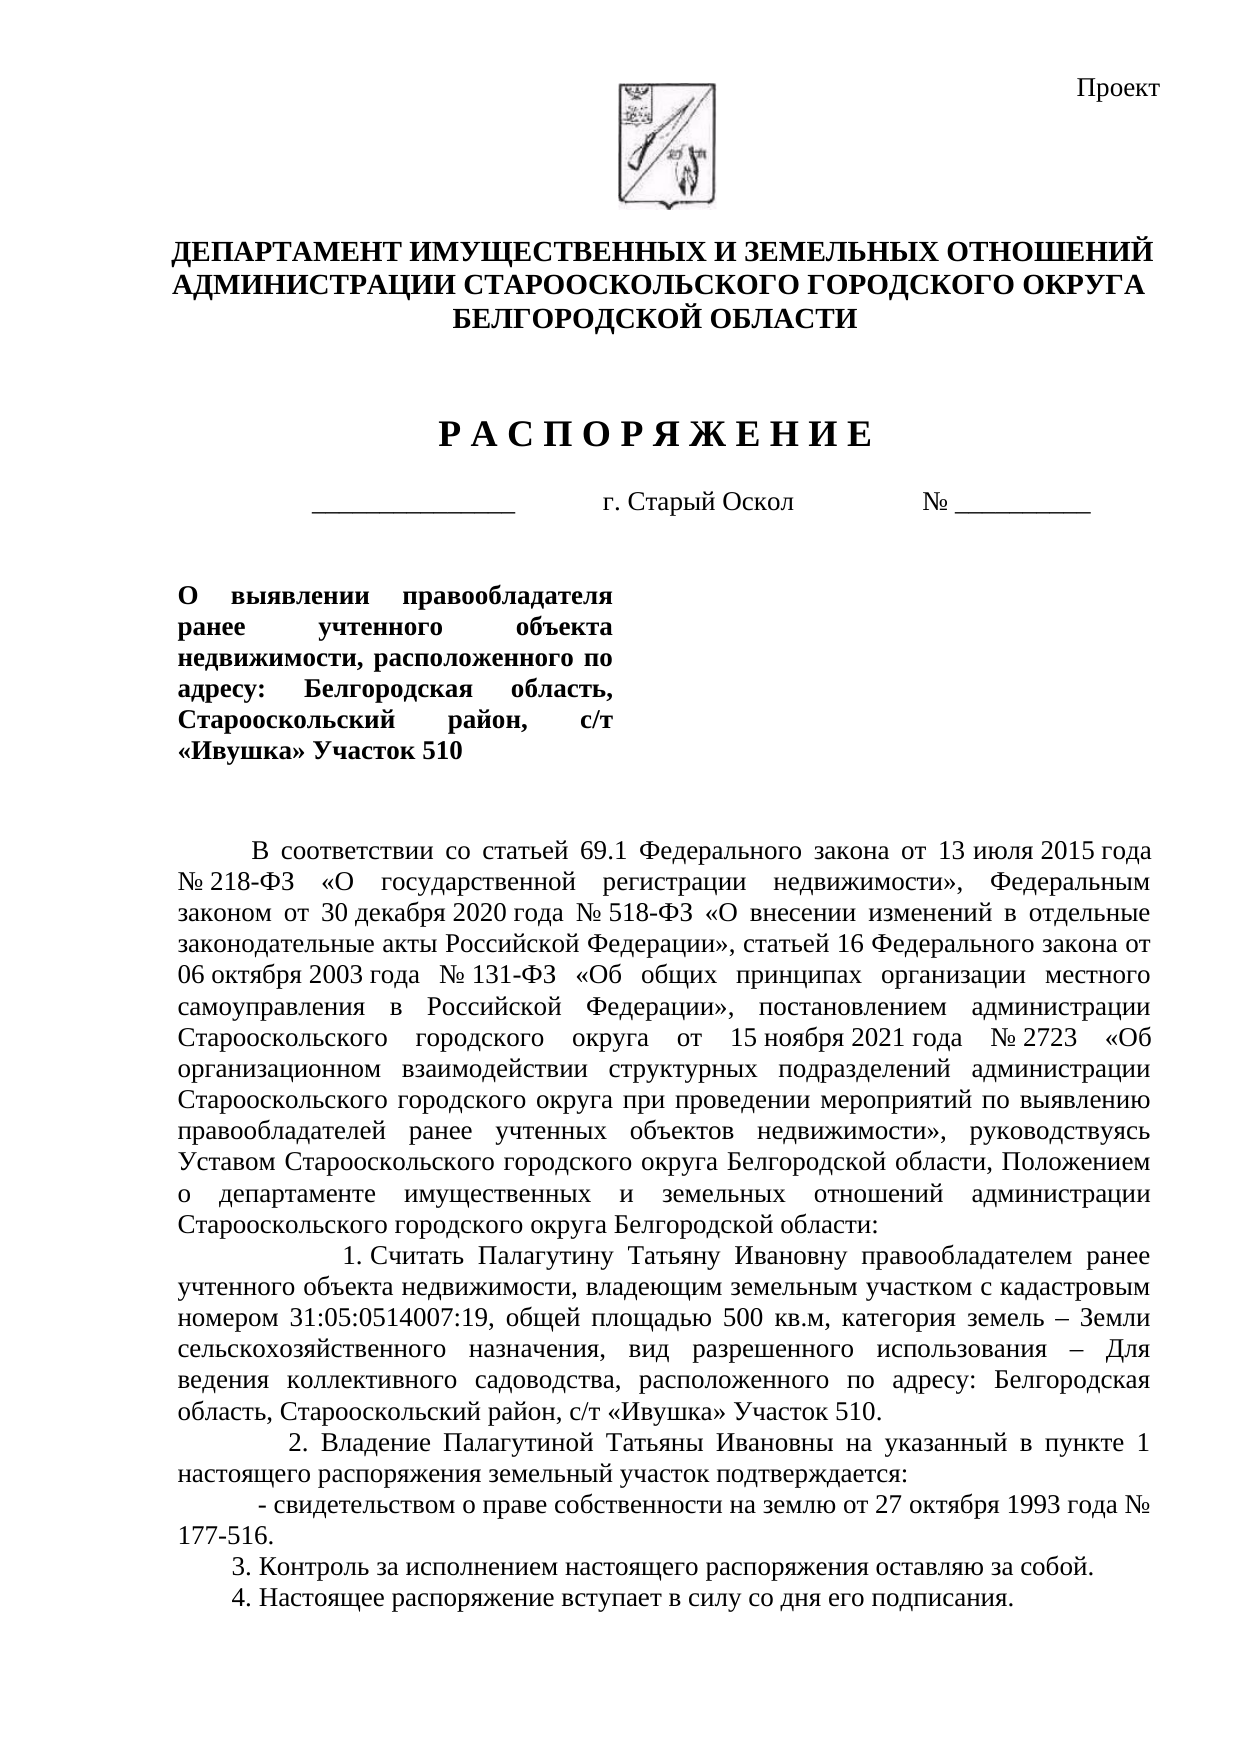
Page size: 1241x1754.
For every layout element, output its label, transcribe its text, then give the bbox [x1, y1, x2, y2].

text 2. Владение Палагутиной Татьяны Ивановны на указанный в пункте 1 настоящего распоряжения земельный участок подтверждается: [177, 1426, 1152, 1488]
text _______________ г. Старый Оскол № __________ [177, 485, 1152, 516]
picture [618, 83, 717, 210]
text ДЕПАРТАМЕНТ ИМУЩЕСТВЕННЫХ И ЗЕМЕЛЬНЫХ ОТНОШЕНИЙ [158, 234, 1167, 267]
text 3. Контроль за исполнением настоящего распоряжения оставляю за собой. [177, 1550, 1152, 1582]
text В соответствии со статьей 69.1 Федерального закона от 13 июля 2015 года № 218-ФЗ «О государственной регистрации недвижимости», Федеральным законом от 30 декабря 2020 года № 518-ФЗ «О внесении изменений в отдельные законодательные акты Российской Федерации», статьей 16 Федерального закона от 06 октября 2003 года № 131-ФЗ «Об общих принципах организации местного самоуправления в Российской Федерации», постановлением администрации Старооскольского городского округа от 15 ноября 2021 года № 2723 «Об организационном взаимодействии структурных подразделений администрации Старооскольского городского округа при проведении мероприятий по выявлению правообладателей ранее учтенных объектов недвижимости», руководствуясь Уставом Старооскольского городского округа Белгородской области, Положением о департаменте имущественных и земельных отношений администрации Старооскольского городского округа Белгородской области: [177, 834, 1152, 1239]
text 4. Настоящее распоряжение вступает в силу со дня его подписания. [177, 1582, 1152, 1613]
text - свидетельством о праве собственности на землю от 27 октября 1993 года № 177-516. [177, 1488, 1152, 1550]
text АДМИНИСТРАЦИИ СТАРООСКОЛЬСКОГО ГОРОДСКОГО ОКРУГА БЕЛГОРОДСКОЙ ОБЛАСТИ [158, 267, 1152, 334]
text 1. Считать Палагутину Татьяну Ивановну правообладателем ранее учтенного объекта недвижимости, владеющим земельным участком с кадастровым номером 31:05:0514007:19, общей площадью 500 кв.м, категория земель – Земли сельскохозяйственного назначения, вид разрешенного использования – Для ведения коллективного садоводства, расположенного по адресу: Белгородская область, Старооскольский район, с/т «Ивушка» Участок 510. [177, 1239, 1152, 1426]
table_header О выявлении правообладателя ранее учтенного объекта недвижимости, расположенного по адресу: Белгородская область, Старооскольский район, с/т «Ивушка» Участок 510 [166, 579, 624, 803]
text Р А С П О Р Я Ж Е Н И Е [158, 411, 1152, 454]
